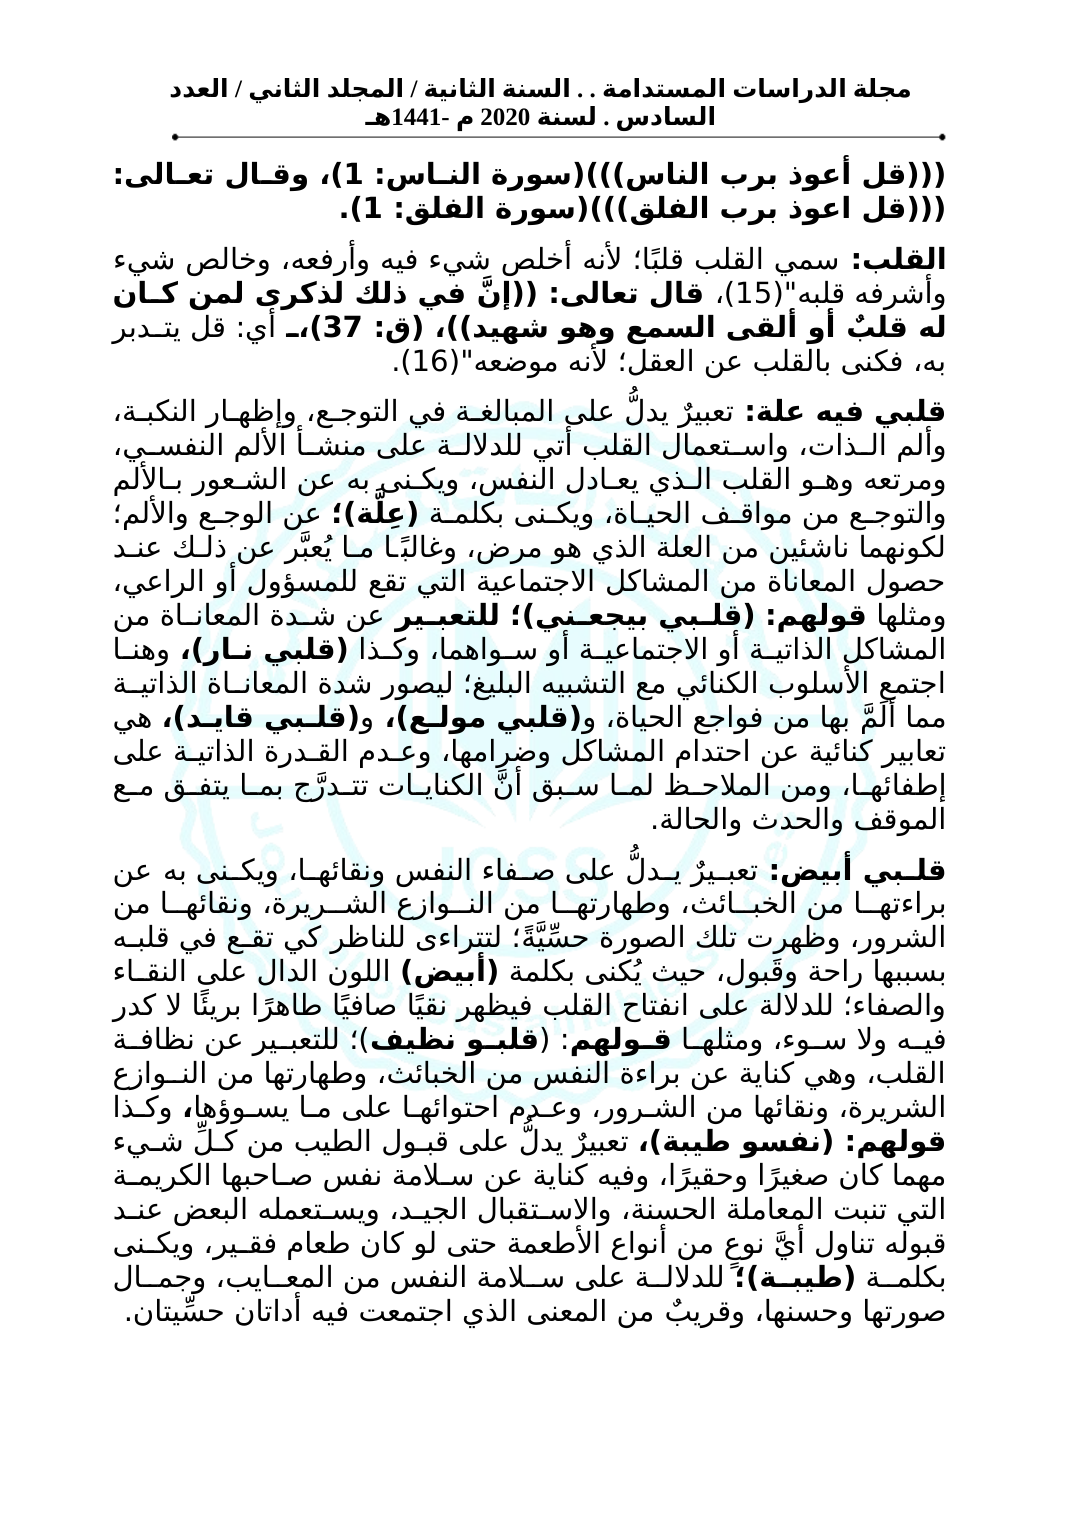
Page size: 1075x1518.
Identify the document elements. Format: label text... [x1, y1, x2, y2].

text قلبي أبيض: تعبيرٌ يدلُّ على صفاء النفس ونقائها، ويكنى به عن براءتها من الخبائث، وطهارتها من النوازع الشريرة، ونقائها من الشرور، وظهرت تلك الصورة حسِّيَّةً؛ لتتراءى للناظر كي تقع في قلبه بسببها راحة وقَبول، حيث يُكنى بكلمة (أبيض) اللون الدال على النقاء والصفاء؛ للدلالة على انفتاح القلب فيظهر نقيًا صافيًا طاهرًا بريئًا لا كدر فيه ولا سوء، ومثلها قولهم: (قلبو نظيف)؛ للتعبير عن نظافة القلب، وهي كناية عن براءة النفس من الخبائث، وطهارتها من النوازع الشريرة، ونقائها من الشرور، وعدم احتوائها على ما يسوؤها، وكذا قولهم: (نفسو طيبة)، تعبيرٌ يدلُّ على قبول الطيب من كلِّ شيء مهما كان صغيرًا وحقيرًا، وفيه كناية عن سلامة نفس صاحبها الكريمة التي تنبت المعاملة الحسنة، والاستقبال الجيد، ويستعمله البعض عند قبوله تناول أيَّ نوعٍ من أنواع الأطعمة حتى لو كان طعام فقير، ويكنى بكلمة (طيبة)؛ للدلالة على سلامة النفس من المعايب، وجمال صورتها وحسنها، وقريبٌ من المعنى الذي اجتمعت فيه أداتان حسِّيتان. [112, 853, 947, 1328]
picture [172, 131, 947, 145]
text قلبي فيه علة: تعبيرٌ يدلُّ على المبالغة في التوجع، وإظهار النكبة، وألم الذات، واستعمال القلب أتي للدلالة على منشأ الألم النفسي، ومرتعه وهو القلب الذي يعادل النفس، ويكنى به عن الشعور بالألم والتوجع من مواقف الحياة، ويكنى بكلمة (عِلَّة)؛ عن الوجع والألم؛ لكونهما ناشئين من العلة الذي هو مرض، وغالبًا ما يُعبَّر عن ذلك عند حصول المعاناة من المشاكل الاجتماعية التي تقع للمسؤول أو الراعي، ومثلها قولهم: (قلبي بيجعني)؛ للتعبير عن شدة المعاناة من المشاكل الذاتية أو الاجتماعية أو سواهما، وكذا (قلبي نار)، وهنا اجتمع الأسلوب الكنائي مع التشبيه البليغ؛ ليصور شدة المعاناة الذاتية مما ألَمَّ بها من فواجع الحياة، و(قلبي مولع)، و(قلبي قايد)، هي تعابير كنائية عن احتدام المشاكل وضرامها، وعدم القدرة الذاتية على إطفائها، ومن الملاحظ لما سبق أنَّ الكنايات تتدرَّج بما يتفق مع الموقف والحدث والحالة. [112, 395, 947, 836]
text القلب: سمي القلب قلبًا؛ لأنه أخلص شيء فيه وأرفعه، وخالص شيء وأشرفه قلبه"(15)، قال تعالى: ((إنَّ في ذلك لذكرى لمن كان له قلبٌ أو ألقى السمع وهو شهيد))، (ق: 37)، أي: قل يتدبر به، فكنى بالقلب عن العقل؛ لأنه موضعه"(16). [112, 242, 947, 378]
